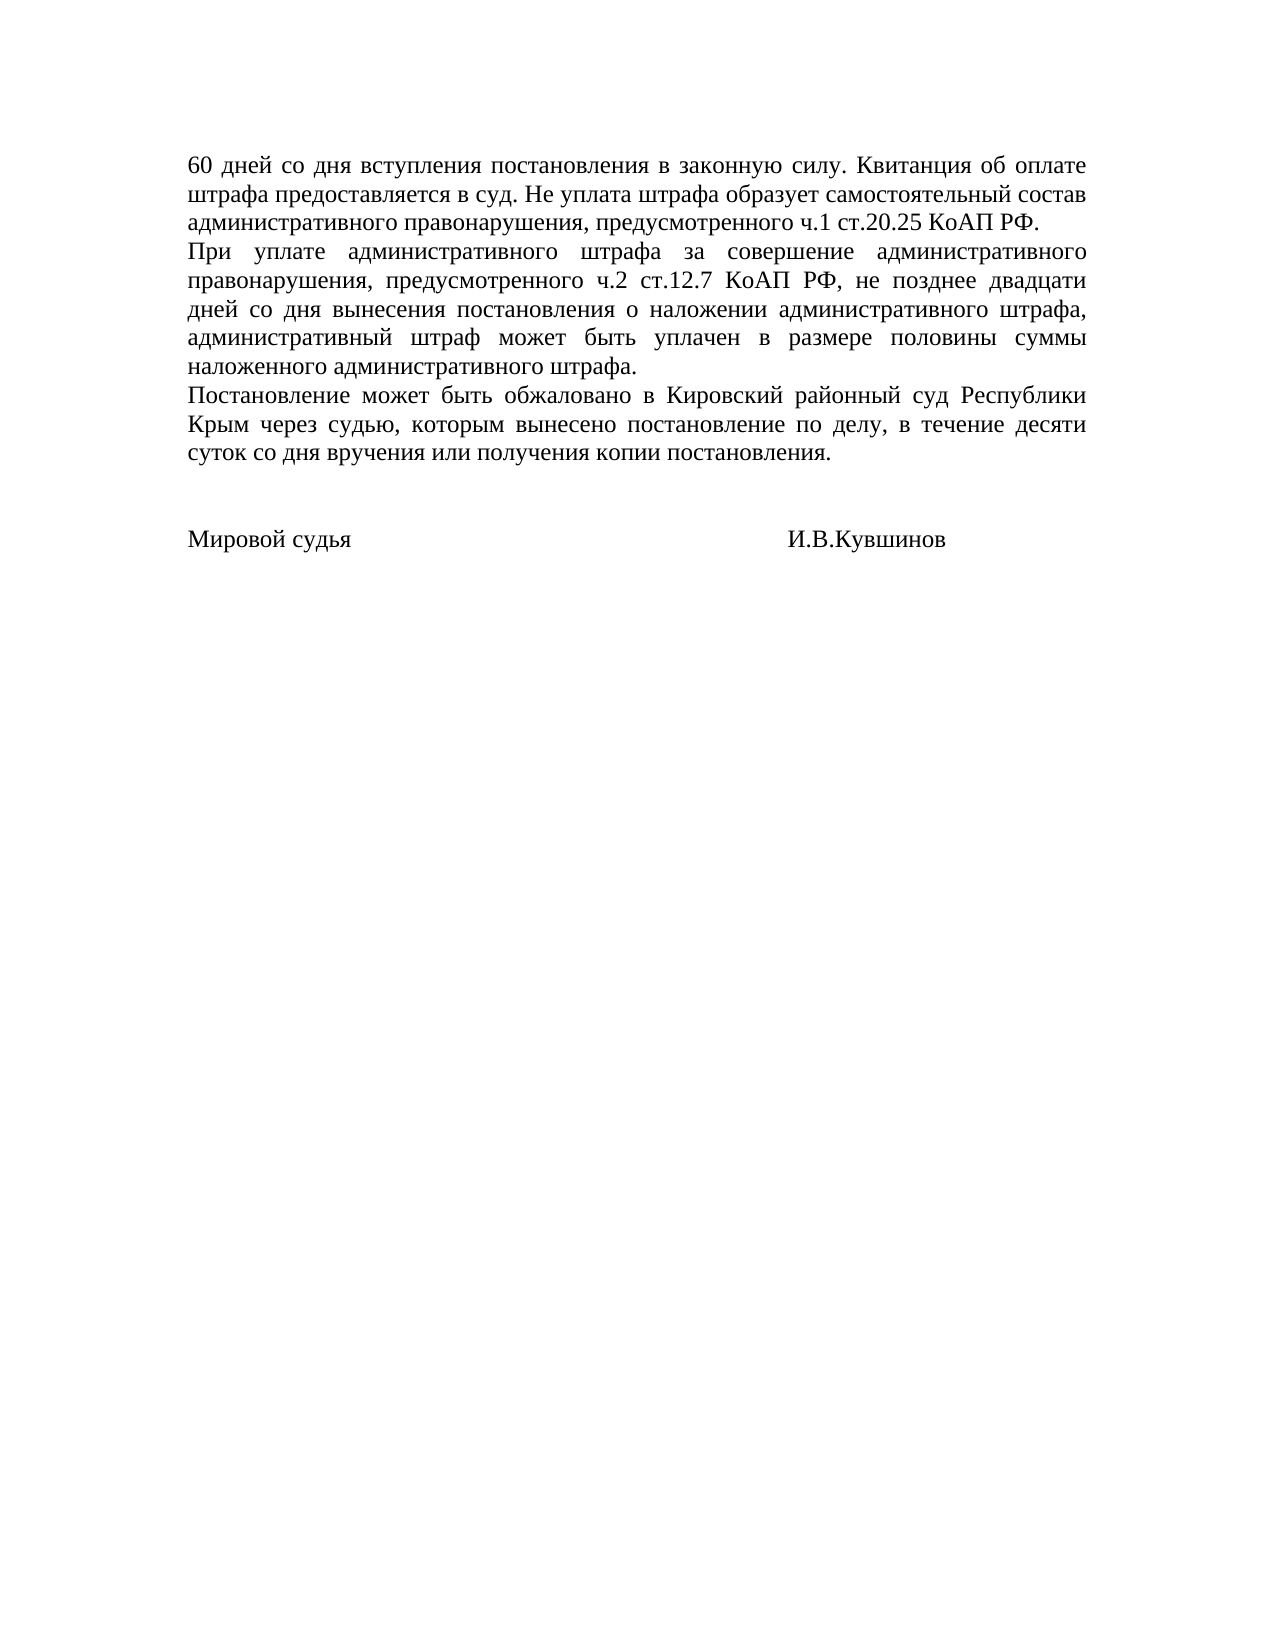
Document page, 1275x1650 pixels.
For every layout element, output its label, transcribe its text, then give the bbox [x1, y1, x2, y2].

text Постановление может быть обжаловано в Кировский районный суд Республики Крым через судью, которым вынесено постановление по делу, в течение десяти суток со дня вручения или получения копии постановления. [187, 380, 1087, 466]
text При уплате административного штрафа за совершение административного правонарушения, предусмотренного ч.2 ст.12.7 КоАП РФ, не позднее двадцати дней со дня вынесения постановления о наложении административного штрафа, административный штраф может быть уплачен в размере половины суммы наложенного административного штрафа. [187, 236, 1087, 380]
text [187, 150, 1087, 236]
text Мировой судья И.В.Кувшинов [187, 524, 1087, 552]
